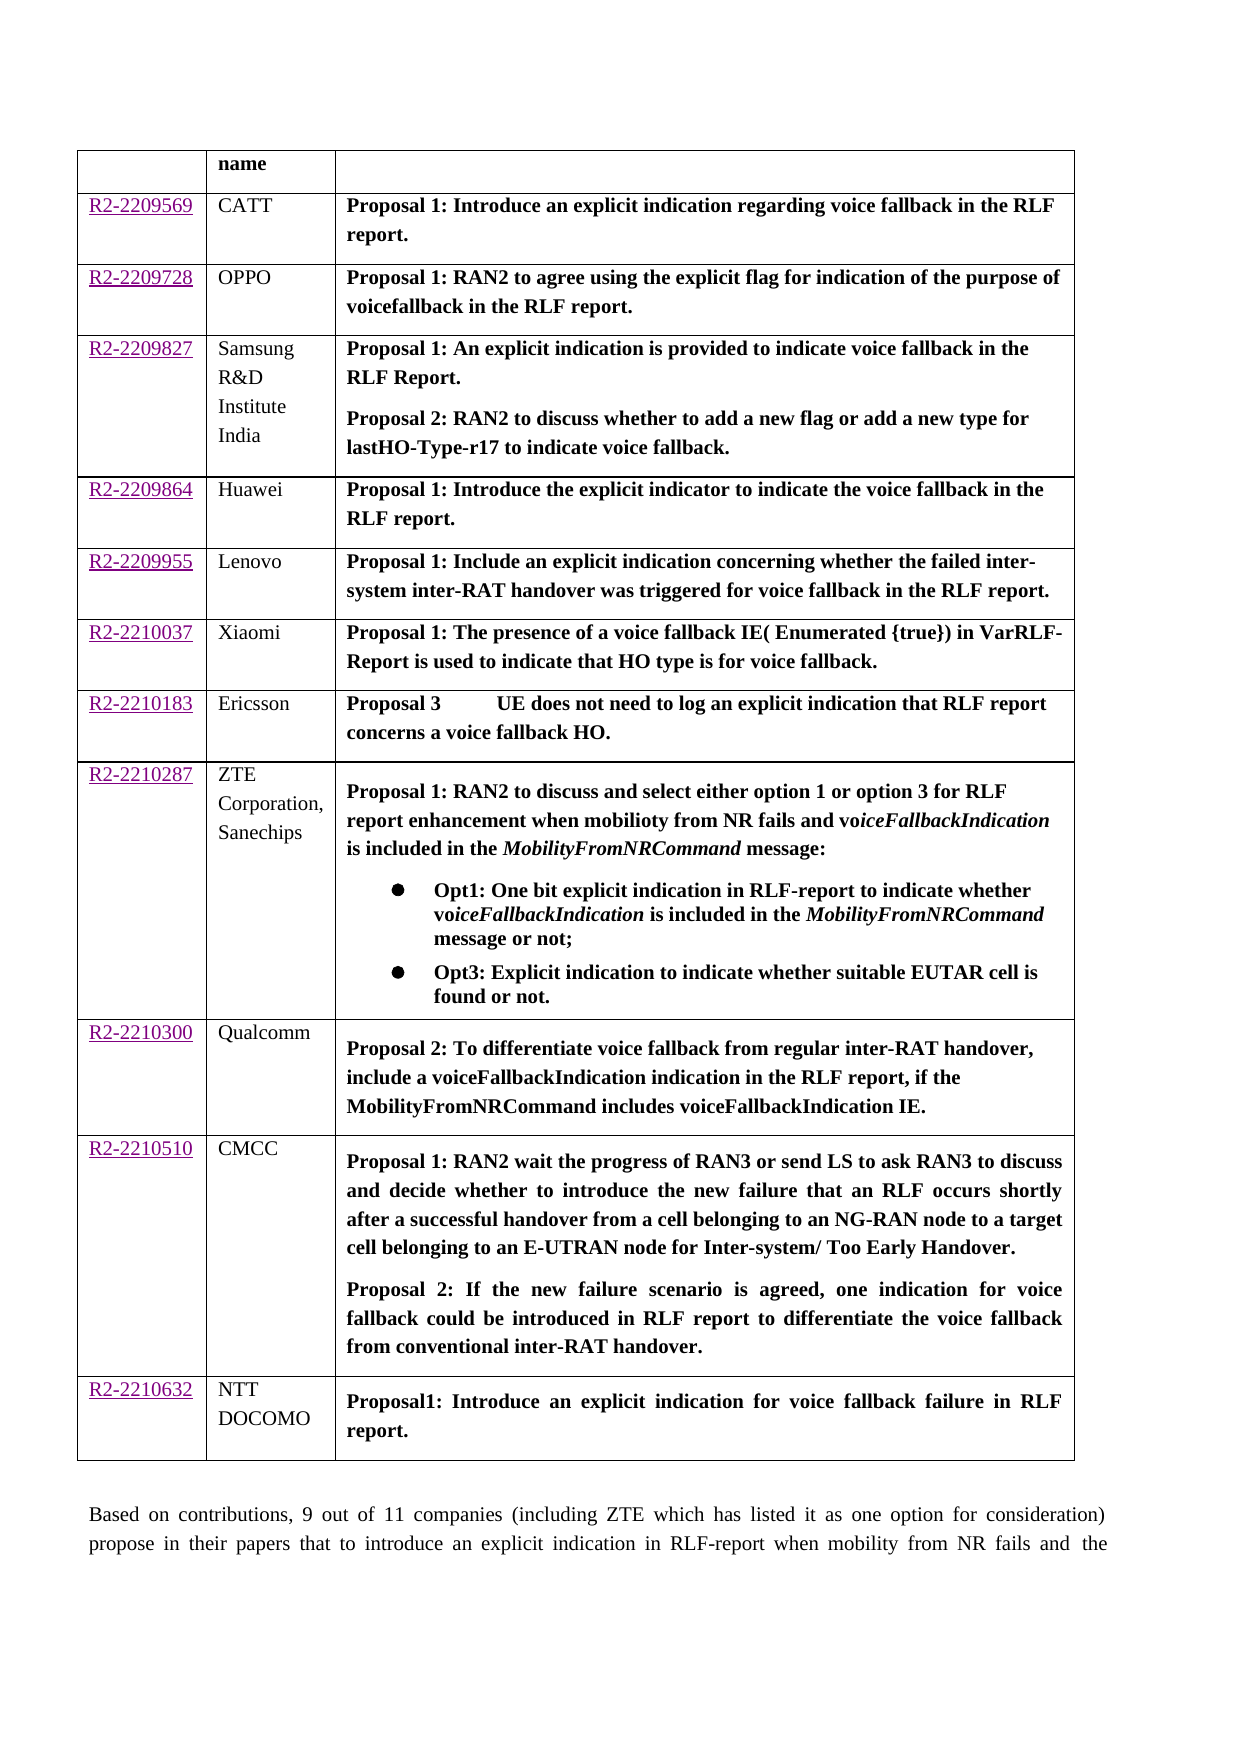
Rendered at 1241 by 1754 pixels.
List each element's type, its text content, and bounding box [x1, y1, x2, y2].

table_cell Proposal 1: Include an explicit indication concerning whether the failed inter-system inter-RAT handover was triggered for voice fallback in the RLF report. [336, 549, 1074, 619]
table_cell R2-2209569 [78, 194, 206, 264]
table_cell R2-2209827 [78, 336, 206, 476]
table_cell Ericsson [207, 691, 335, 761]
table_cell R2-2209955 [78, 549, 206, 619]
table_cell CATT [207, 194, 335, 264]
table_cell OPPO [207, 265, 335, 335]
table_cell Proposal 1: RAN2 to agree using the explicit flag for indication of the purpose of voicefallback in the RLF report. [336, 265, 1074, 335]
table_header Proposals [336, 151, 1074, 192]
table_cell Qualcomm [207, 1020, 335, 1135]
table_cell Proposal 1: Introduce an explicit indication regarding voice fallback in the RLF report. [336, 194, 1074, 264]
table_cell Xiaomi [207, 620, 335, 690]
table_cell R2-2210183 [78, 691, 206, 761]
table_cell R2-2209864 [78, 478, 206, 548]
table_cell Proposal 3 UE does not need to log an explicit indication that RLF report concerns a voice fallback HO. [336, 691, 1074, 761]
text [88, 1502, 1107, 1555]
table_cell Proposal 1: RAN2 wait the progress of RAN3 or send LS to ask RAN3 to discuss and decide whether to introduce the new failure that an RLF occurs shortly after a successful handover from a cell belonging to an NG-RAN node to a target cell belonging to an E-UTRAN node for Inter-system/ Too Early Handover. Proposal 2: If the new failure scenario is agreed, one indication for voice fallback could be introduced in RLF report to differentiate the voice fallback from conventional inter-RAT handover. [336, 1136, 1074, 1376]
table_cell R2-2209728 [78, 265, 206, 335]
table_cell CMCC [207, 1136, 335, 1376]
table_cell Proposal 2: To differentiate voice fallback from regular inter-RAT handover, include a voiceFallbackIndication indication in the RLF report, if the MobilityFromNRCommand includes voiceFallbackIndication IE. [336, 1020, 1074, 1135]
table_header Company name [207, 151, 335, 192]
table_cell R2-2210287 [78, 763, 206, 1019]
table_cell Proposal 1: The presence of a voice fallback IE( Enumerated {true}) in VarRLF-Report is used to indicate that HO type is for voice fallback. [336, 620, 1074, 690]
table_cell NTT DOCOMO [207, 1377, 335, 1459]
table_cell Samsung R&D Institute India [207, 336, 335, 476]
table_cell Huawei [207, 478, 335, 548]
table_cell R2-2210300 [78, 1020, 206, 1135]
table_cell Proposal1: Introduce an explicit indication for voice fallback failure in RLF report. [336, 1377, 1074, 1459]
table_cell Proposal 1: An explicit indication is provided to indicate voice fallback in the RLF Report. Proposal 2: RAN2 to discuss whether to add a new flag or add a new type for lastHO-Type-r17 to indicate voice fallback. [336, 336, 1074, 476]
table_cell R2-2210632 [78, 1377, 206, 1459]
table_cell R2-2210510 [78, 1136, 206, 1376]
table_cell R2-2210037 [78, 620, 206, 690]
table_cell Proposal 1: Introduce the explicit indicator to indicate the voice fallback in the RLF report. [336, 478, 1074, 548]
table_cell ZTE Corporation, Sanechips [207, 763, 335, 1019]
table_header TDoc [78, 151, 206, 192]
table_cell Lenovo [207, 549, 335, 619]
table_cell Proposal 1: RAN2 to discuss and select either option 1 or option 3 for RLF report enhancement when mobilioty from NR fails and voiceFallbackIndication is included in the MobilityFromNRCommand message: Opt1: One bit explicit indication in RLF-report to indicate whether voiceFallbackIndication is included in the MobilityFromNRCommand message or not; Opt3: Explicit indication to indicate whether suitable EUTAR cell is found or not. [336, 763, 1074, 1019]
